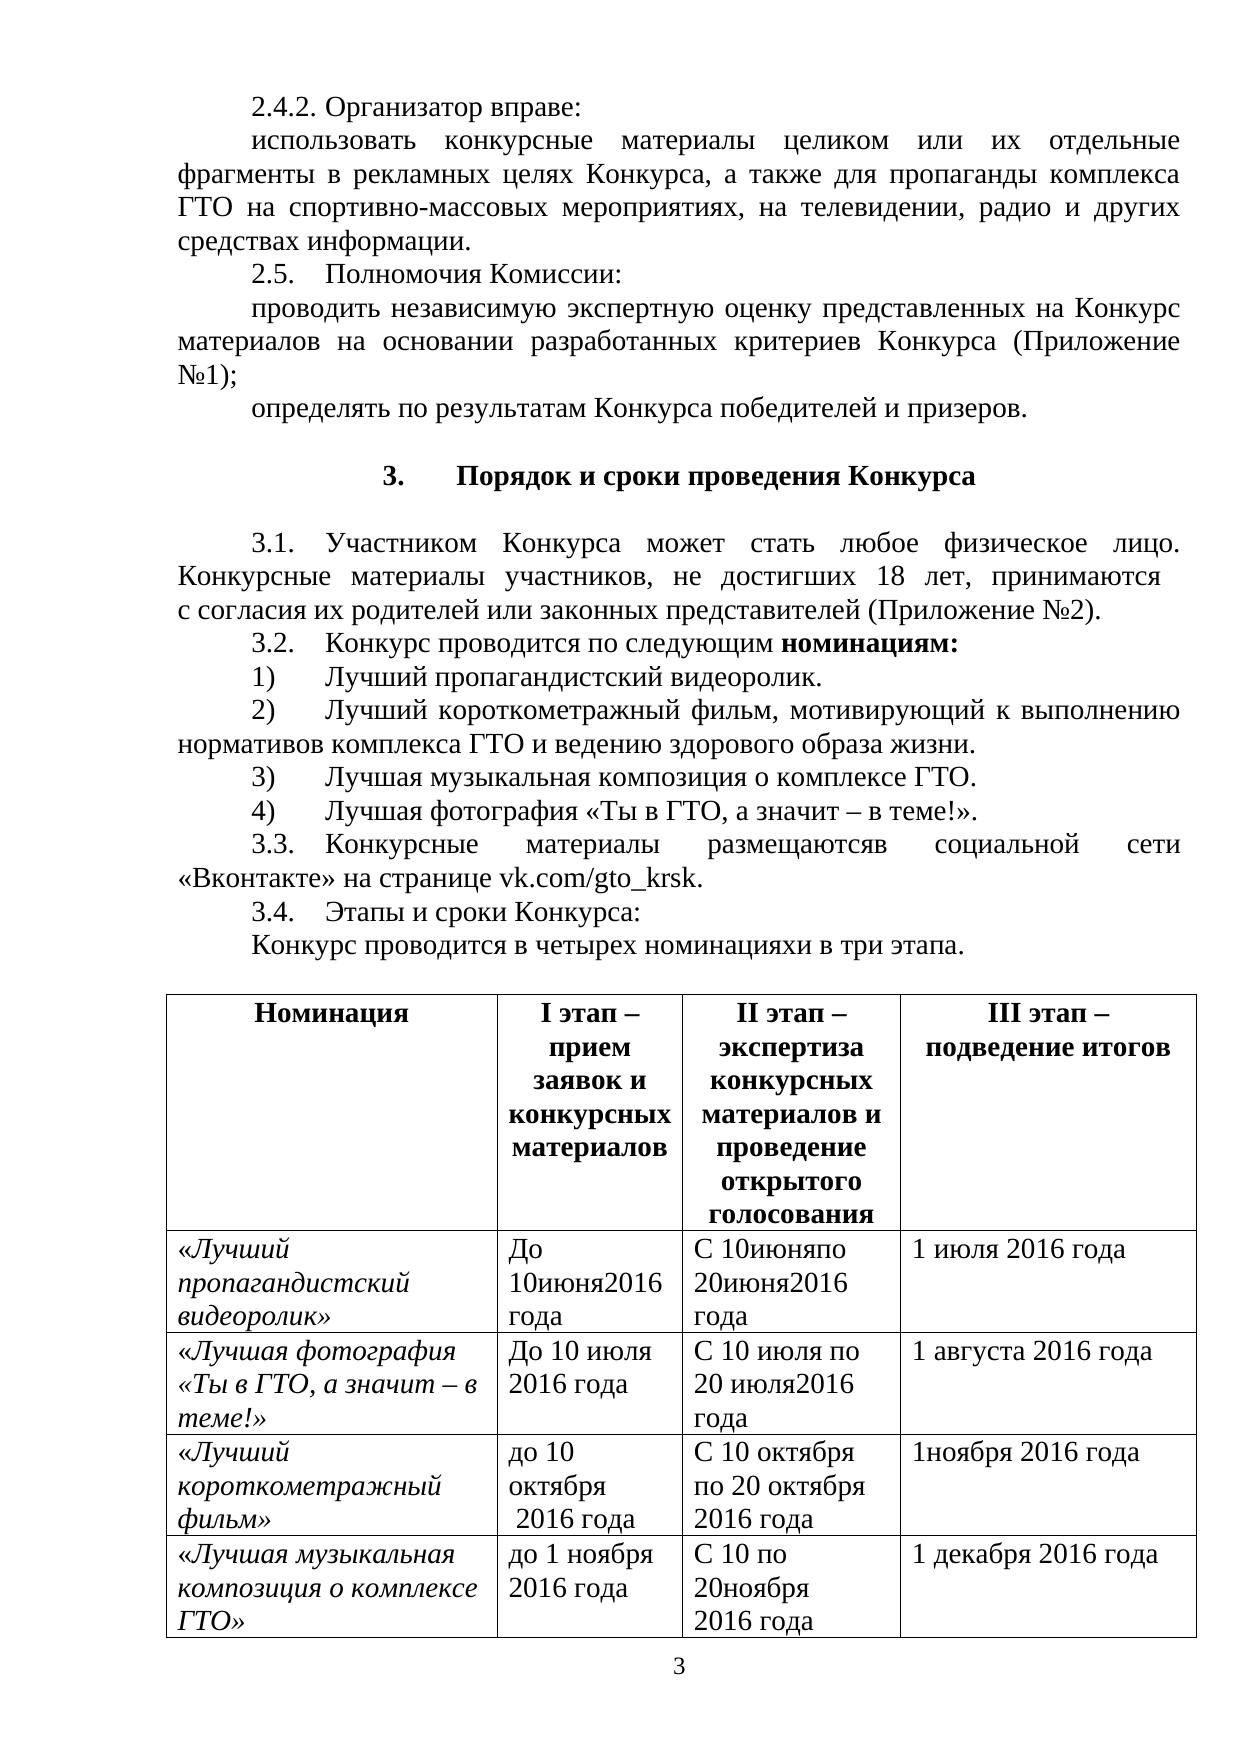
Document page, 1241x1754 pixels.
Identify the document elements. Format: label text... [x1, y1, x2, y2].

table_cell 1 августа 2016 года [901, 1333, 1196, 1433]
table_cell До 10 июля 2016 года [498, 1333, 682, 1433]
text Конкурс проводится в четырех номинацияхи в три этапа. [177, 927, 1181, 961]
table_header II этап – экспертиза конкурсных материалов и проведение открытого голосования [683, 995, 900, 1230]
text 3.3. Конкурсные материалы размещаютсяв социальной сети «Вконтакте» на странице vk.com/gto_krsk. [177, 827, 1181, 894]
table_cell 1ноября 2016 года [901, 1435, 1196, 1535]
table_header I этап – прием заявок и конкурсных материалов [498, 995, 682, 1230]
table_cell до 1 ноября 2016 года [498, 1536, 682, 1637]
table_cell 1 декабря 2016 года [901, 1536, 1196, 1637]
list Лучший пропагандистский видеоролик. [251, 659, 1181, 692]
table_cell С 10 по 20ноября 2016 года [683, 1536, 900, 1637]
table_cell С 10июняпо 20июня2016 года [683, 1231, 900, 1332]
list Лучший короткометражный фильм, мотивирующий к выполнению нормативов комплекса ГТО и ведению здорового образа жизни. [177, 692, 1181, 759]
text 2.5. Полномочия Комиссии: [177, 256, 1181, 290]
table_cell до 10 октября 2016 года [498, 1435, 682, 1535]
table_cell «Лучший короткометражный фильм» [167, 1435, 497, 1535]
text 3.1. Участником Конкурса может стать любое физическое лицо. Конкурсные материалы участников, не достигших 18 лет, принимаются с согласия их родителей или законных представителей (Приложение №2). [177, 525, 1181, 625]
list Лучшая музыкальная композиция о комплексе ГТО. [177, 759, 1181, 793]
table_header Номинация [167, 995, 497, 1230]
table_cell «Лучшая музыкальная композиция о комплексе ГТО» [167, 1536, 497, 1637]
table_cell «Лучший пропагандистский видеоролик» [167, 1231, 497, 1332]
table_cell С 10 октября по 20 октября 2016 года [683, 1435, 900, 1535]
list Порядок и сроки проведения Конкурса [177, 458, 1181, 491]
table_header III этап – подведение итогов [901, 995, 1196, 1230]
list Лучшая фотография «Ты в ГТО, а значит – в теме!». [177, 793, 1181, 827]
text 3.4. Этапы и сроки Конкурса: [177, 894, 1181, 927]
text использовать конкурсные материалы целиком или их отдельные фрагменты в рекламных целях Конкурса, а также для пропаганды комплекса ГТО на спортивно-массовых мероприятиях, на телевидении, радио и других средствах информации. [177, 122, 1181, 256]
table_cell До 10июня2016 года [498, 1231, 682, 1332]
text определять по результатам Конкурса победителей и призеров. [177, 391, 1181, 424]
text проводить независимую экспертную оценку представленных на Конкурс материалов на основании разработанных критериев Конкурса (Приложение №1); [177, 290, 1181, 391]
text 2.4.2. Организатор вправе: [177, 89, 1181, 122]
table_cell «Лучшая фотография «Ты в ГТО, а значит – в теме!» [167, 1333, 497, 1433]
table_cell С 10 июля по 20 июля2016 года [683, 1333, 900, 1433]
table_cell 1 июля 2016 года [901, 1231, 1196, 1332]
text 3.2. Конкурс проводится по следующим номинациям: [177, 625, 1181, 659]
